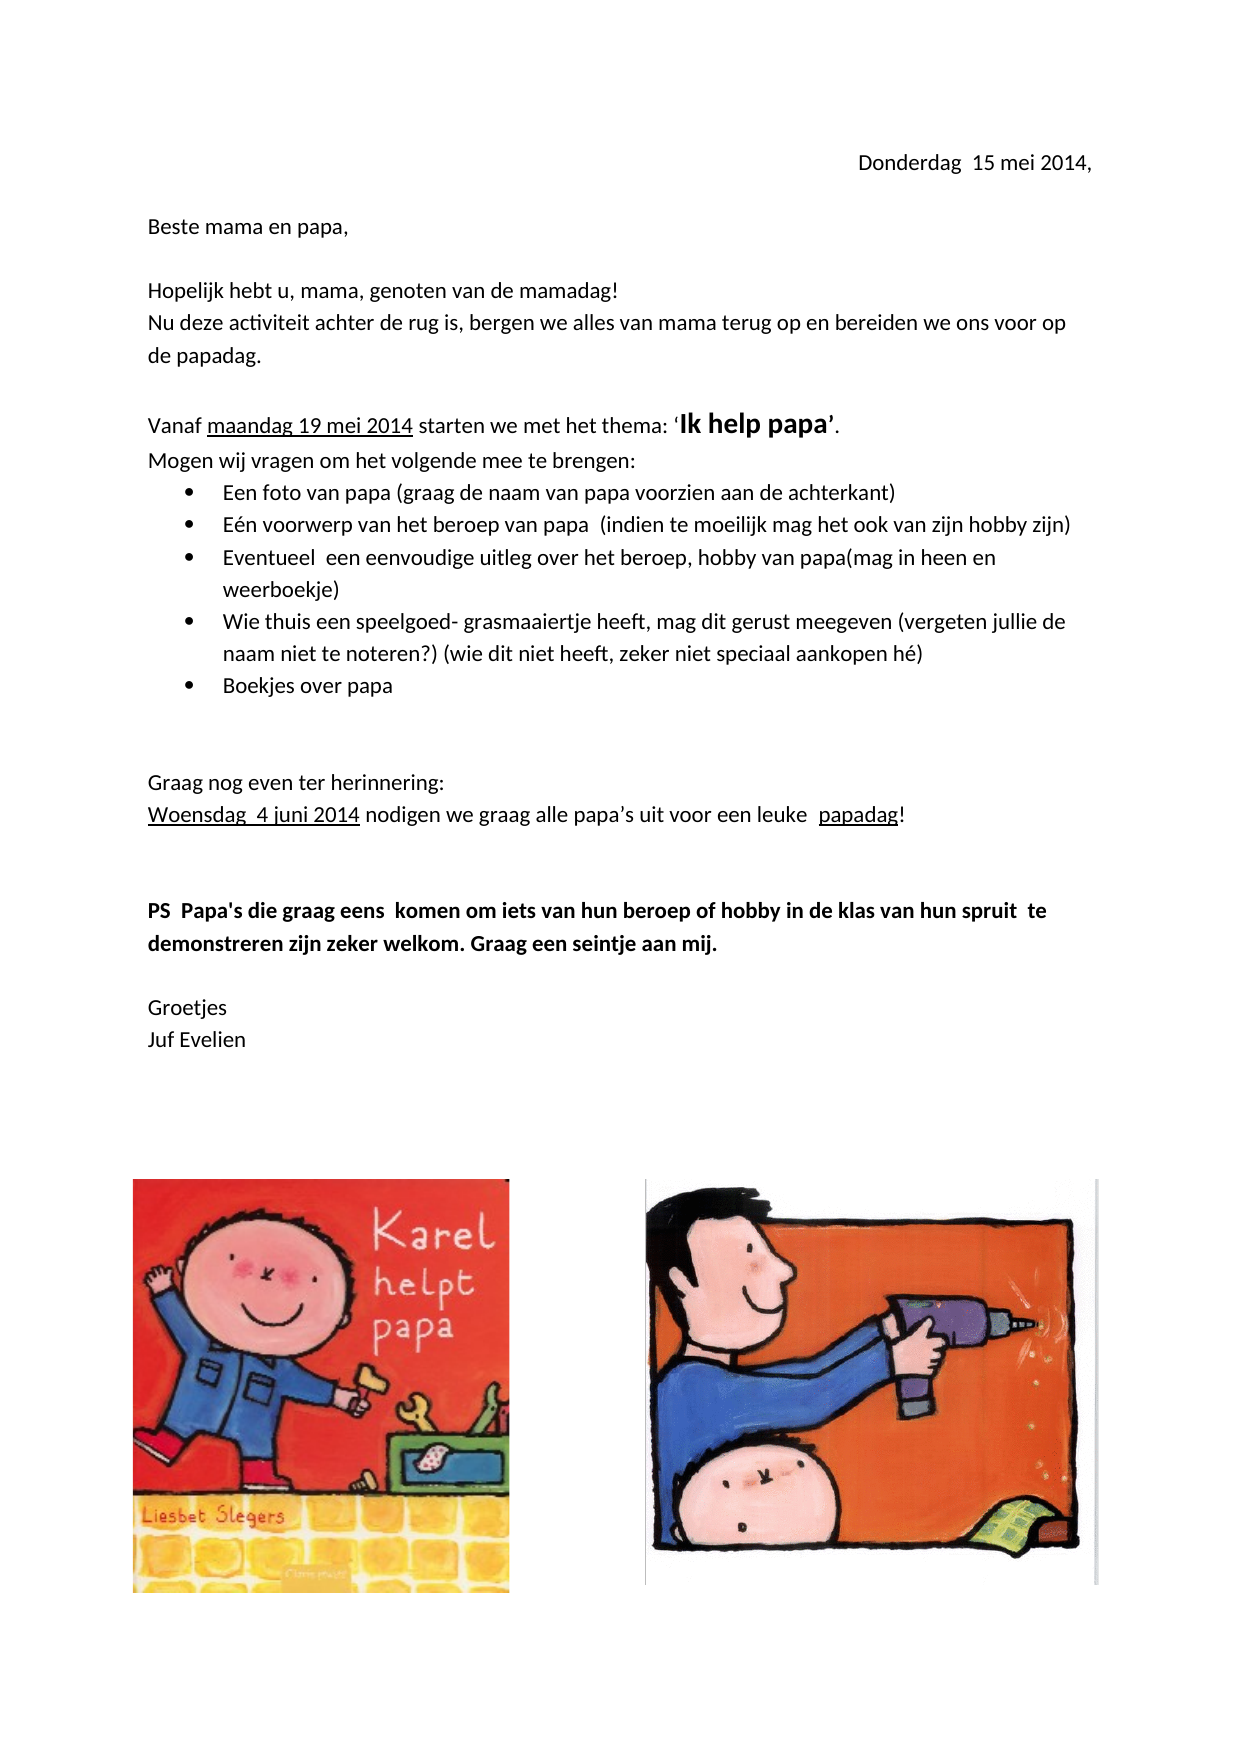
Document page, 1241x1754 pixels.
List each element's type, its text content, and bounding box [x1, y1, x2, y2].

list Eventueel een eenvoudige uitleg over het beroep, hobby van papa(mag in heen en weerboekje) [185, 543, 1093, 603]
text PS Papa's die graag eens komen om iets van hun beroep of hobby in de klas van hun spruit te demonstreren zijn zeker welkom. Graag een seintje aan mij. [148, 897, 1093, 957]
text Woensdag 4 juni 2014 nodigen we graag alle papa’s uit voor een leuke papadag! [148, 800, 1093, 828]
list Eén voorwerp van het beroep van papa (indien te moeilijk mag het ook van zijn hobby zijn) [185, 510, 1093, 538]
text Donderdag 15 mei 2014, [148, 148, 1093, 176]
text Groetjes [148, 993, 1093, 1021]
text Juf Evelien [148, 1025, 1093, 1053]
text Beste mama en papa, [148, 212, 1093, 240]
picture [132, 1179, 510, 1593]
text Vanaf maandag 19 mei 2014 starten we met het thema: ‘Ik help papa’. [148, 405, 1093, 441]
picture [645, 1179, 1099, 1585]
text Mogen wij vragen om het volgende mee te brengen: [148, 446, 1093, 474]
text Hopelijk hebt u, mama, genoten van de mamadag! [148, 276, 1093, 304]
text Graag nog even ter herinnering: [148, 768, 1093, 796]
list Een foto van papa (graag de naam van papa voorzien aan de achterkant) [185, 478, 1093, 506]
list Boekjes over papa [185, 671, 1093, 699]
list Wie thuis een speelgoed- grasmaaiertje heeft, mag dit gerust meegeven (vergeten jullie de naam niet te noteren?) (wie dit niet heeft, zeker niet speciaal aankopen hé) [185, 607, 1093, 667]
text Nu deze activiteit achter de rug is, bergen we alles van mama terug op en bereiden we ons voor op de papadag. [148, 308, 1093, 369]
